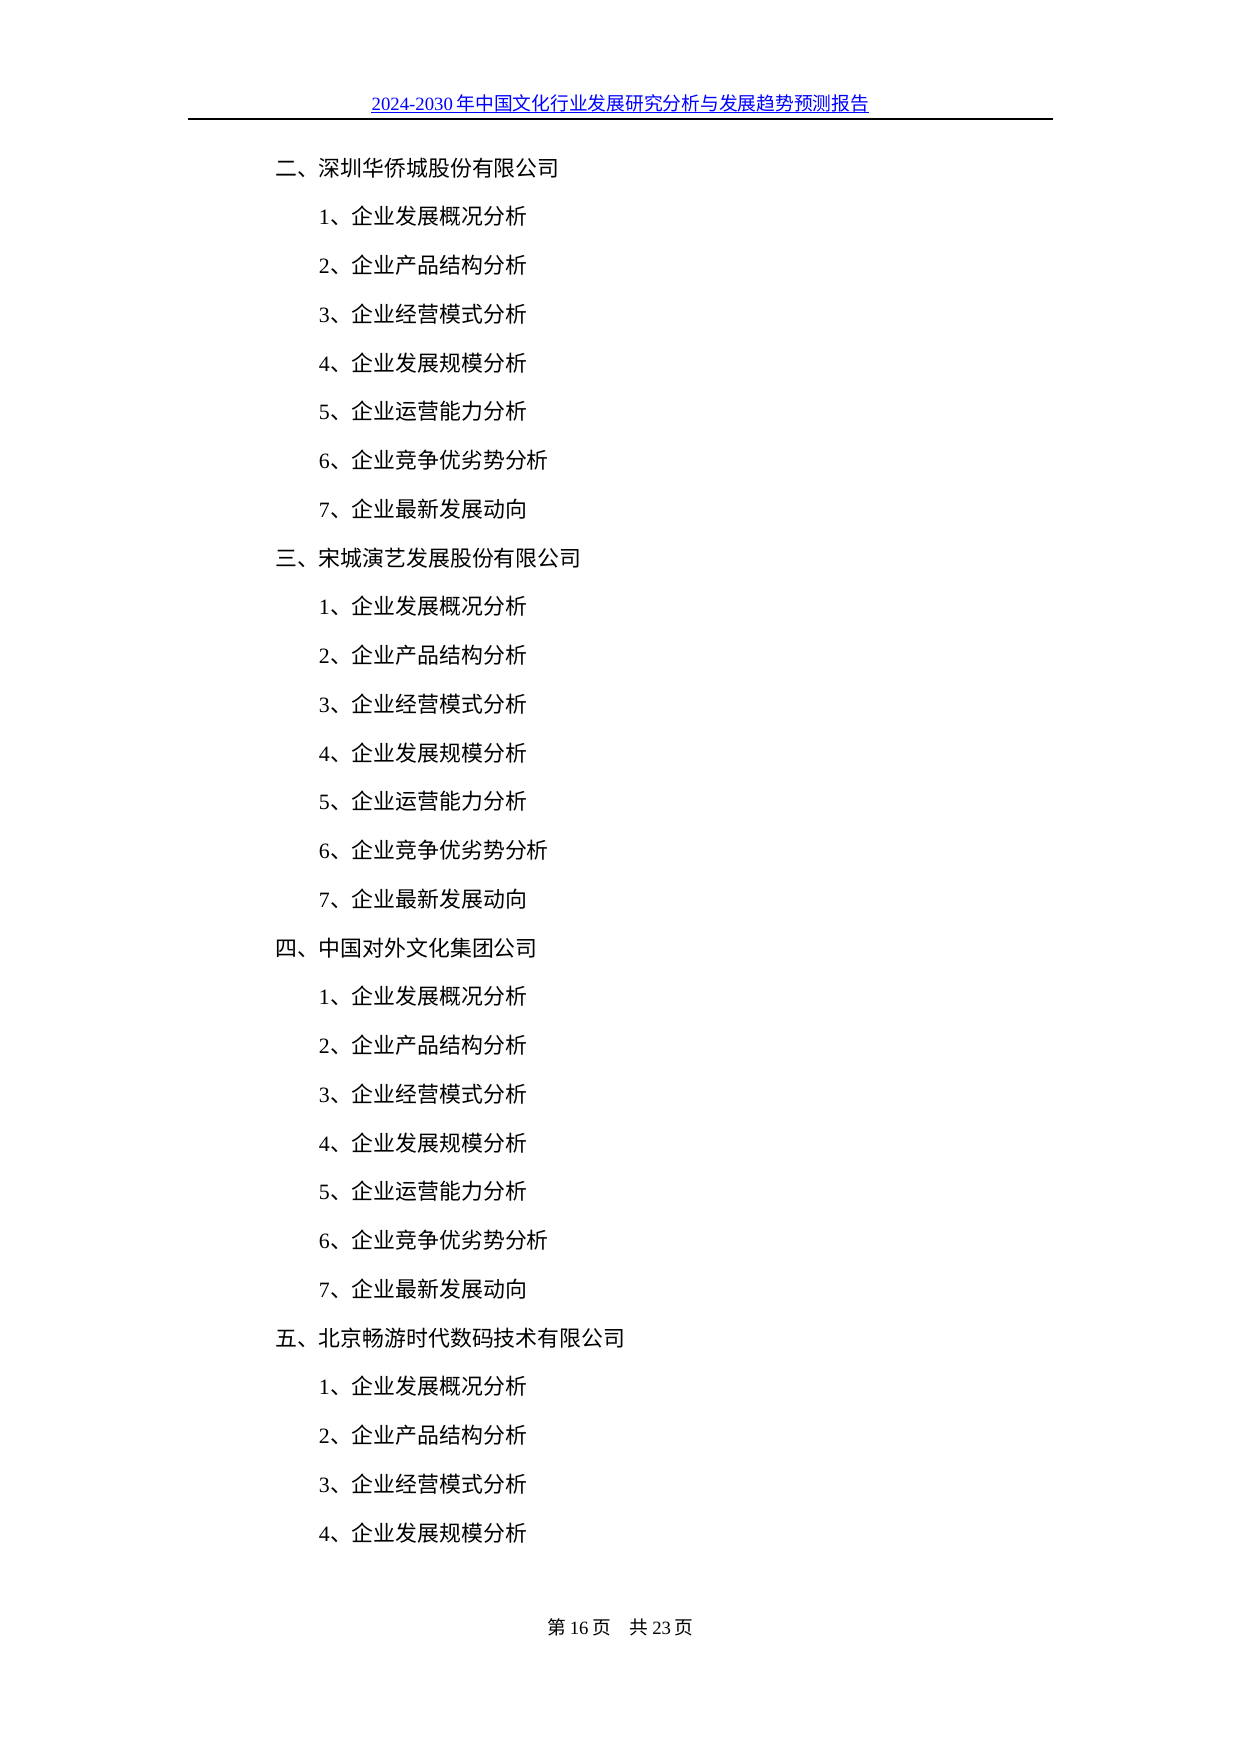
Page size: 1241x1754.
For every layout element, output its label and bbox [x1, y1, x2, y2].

text [187, 150, 1053, 1548]
